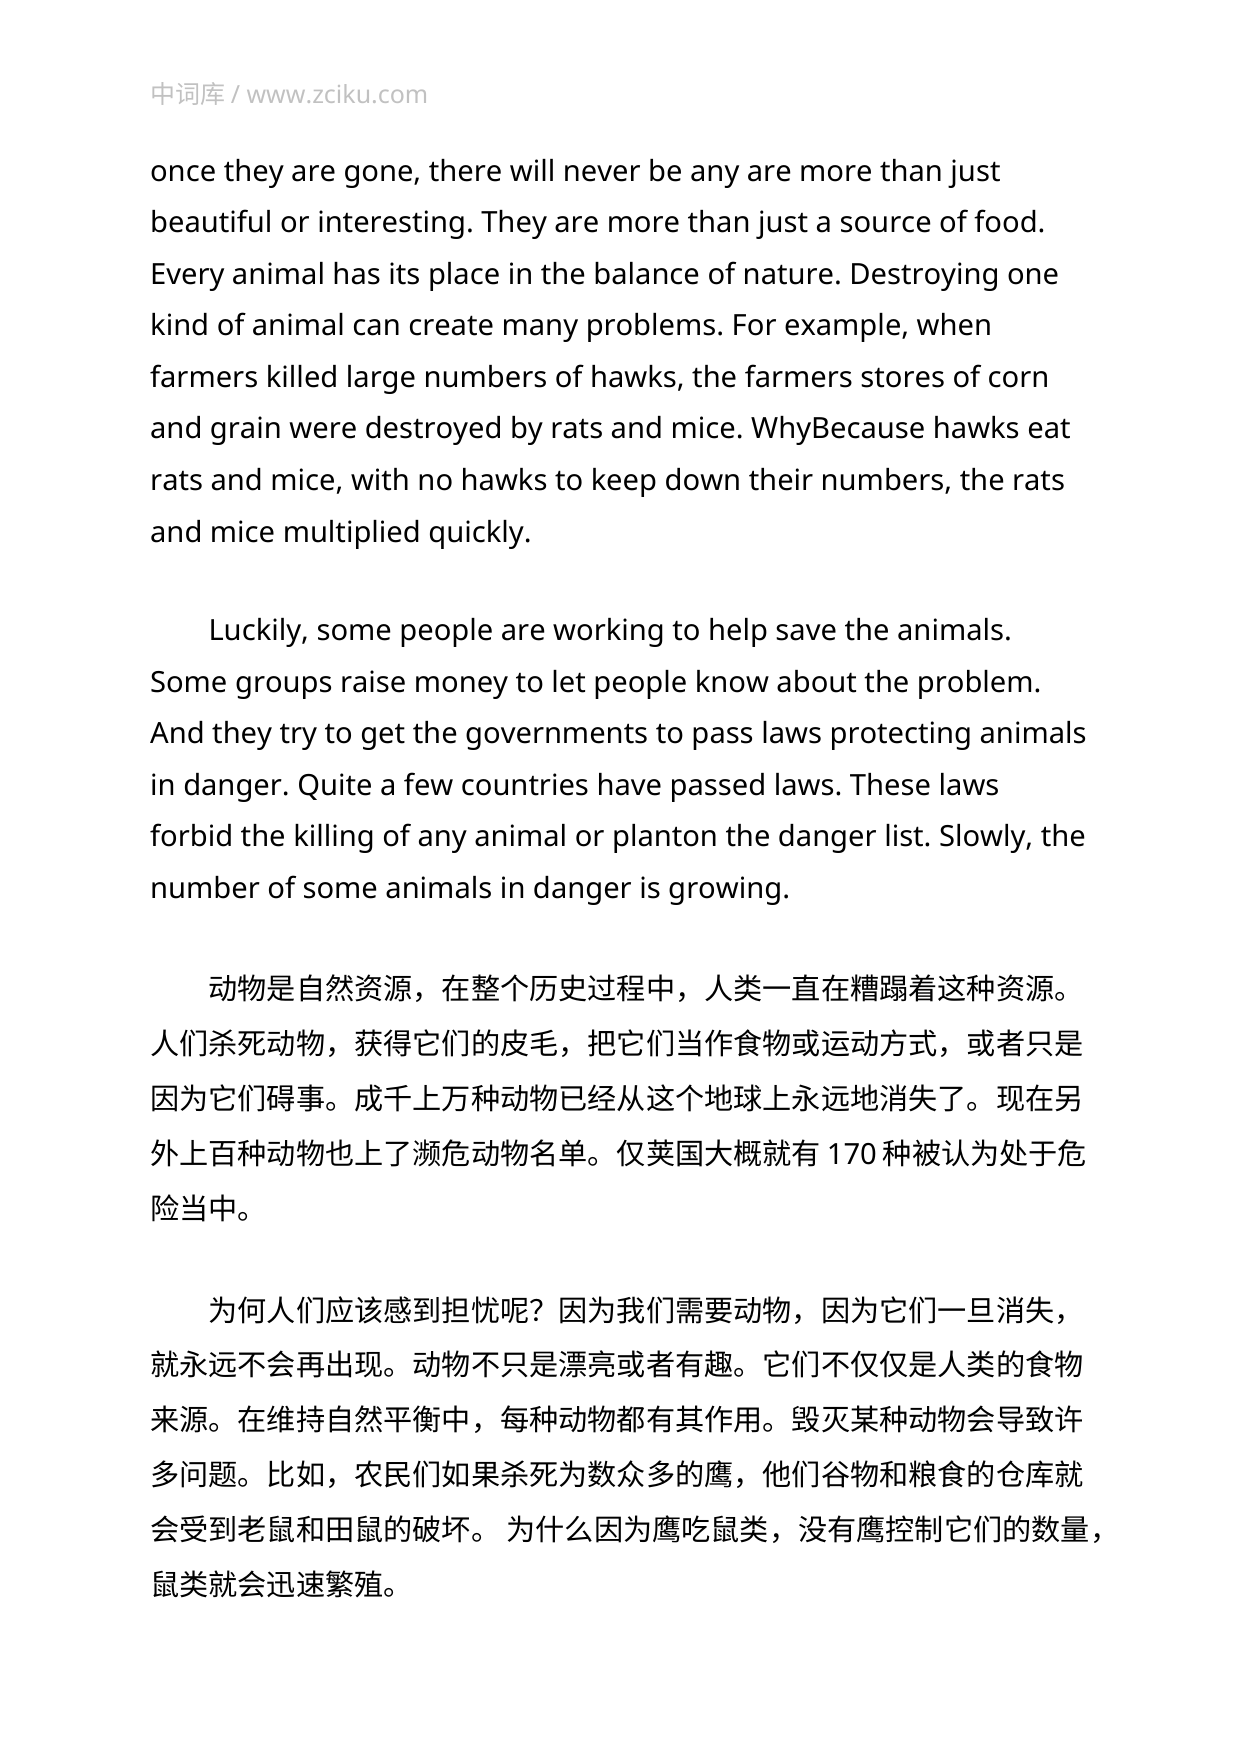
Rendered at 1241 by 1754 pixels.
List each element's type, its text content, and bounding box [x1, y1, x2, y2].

text Luckily, some people are working to help save the animals. Some groups raise money to let people know about the problem. And they try to get the governments to pass laws protecting animals in danger. Quite a few countries have passed laws. These laws forbid the killing of any animal or planton the danger list. Slowly, the number of some animals in danger is growing. [150, 609, 1090, 907]
text 为何人们应该感到担忧呢？因为我们需要动物，因为它们一旦消失，就永远不会再出现。动物不只是漂亮或者有趣。它们不仅仅是人类的食物来源。在维持自然平衡中，每种动物都有其作用。毁灭某种动物会导致许多问题。比如，农民们如果杀死为数众多的鹰，他们谷物和粮食的仓库就会受到老鼠和田鼠的破坏。 为什么因为鹰吃鼠类，没有鹰控制它们的数量，鼠类就会迅速繁殖。 [150, 1287, 1090, 1604]
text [150, 150, 1090, 551]
text 动物是自然资源，在整个历史过程中，人类一直在糟蹋着这种资源。人们杀死动物，获得它们的皮毛，把它们当作食物或运动方式，或者只是因为它们碍事。成千上万种动物已经从这个地球上永远地消失了。现在另外上百种动物也上了濒危动物名单。仅荚国大概就有170种被认为处于危险当中。 [150, 966, 1090, 1228]
